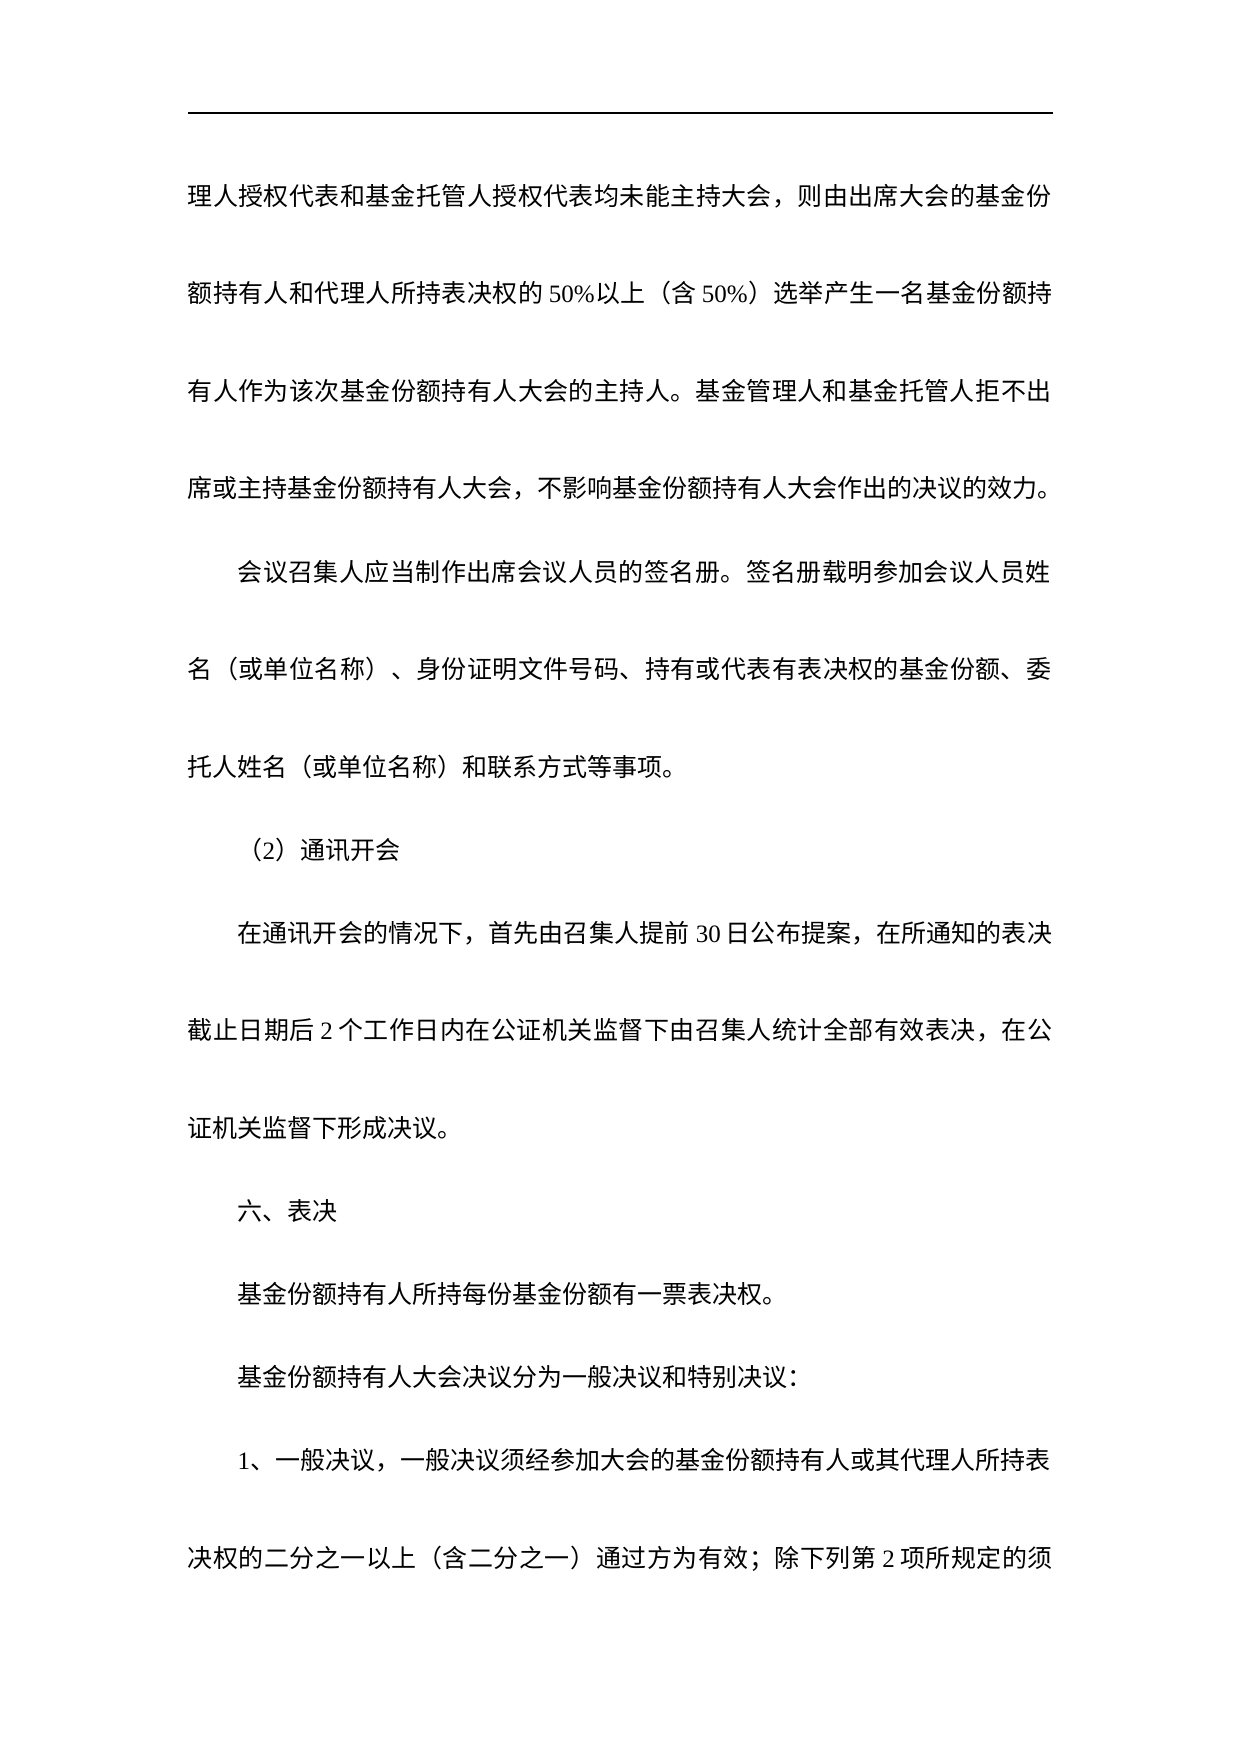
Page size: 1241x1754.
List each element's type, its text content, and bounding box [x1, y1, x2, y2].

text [187, 162, 1053, 519]
text 六、表决 [187, 1177, 1053, 1242]
text 基金份额持有人所持每份基金份额有一票表决权。 [187, 1260, 1053, 1325]
text 会议召集人应当制作出席会议人员的签名册。签名册载明参加会议人员姓名（或单位名称）、身份证明文件号码、持有或代表有表决权的基金份额、委托人姓名（或单位名称）和联系方式等事项。 [187, 538, 1053, 798]
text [187, 1426, 1053, 1589]
text 在通讯开会的情况下，首先由召集人提前30日公布提案，在所通知的表决截止日期后2个工作日内在公证机关监督下由召集人统计全部有效表决，在公证机关监督下形成决议。 [187, 899, 1053, 1159]
text 基金份额持有人大会决议分为一般决议和特别决议： [187, 1343, 1053, 1408]
text （2）通讯开会 [187, 816, 1053, 881]
